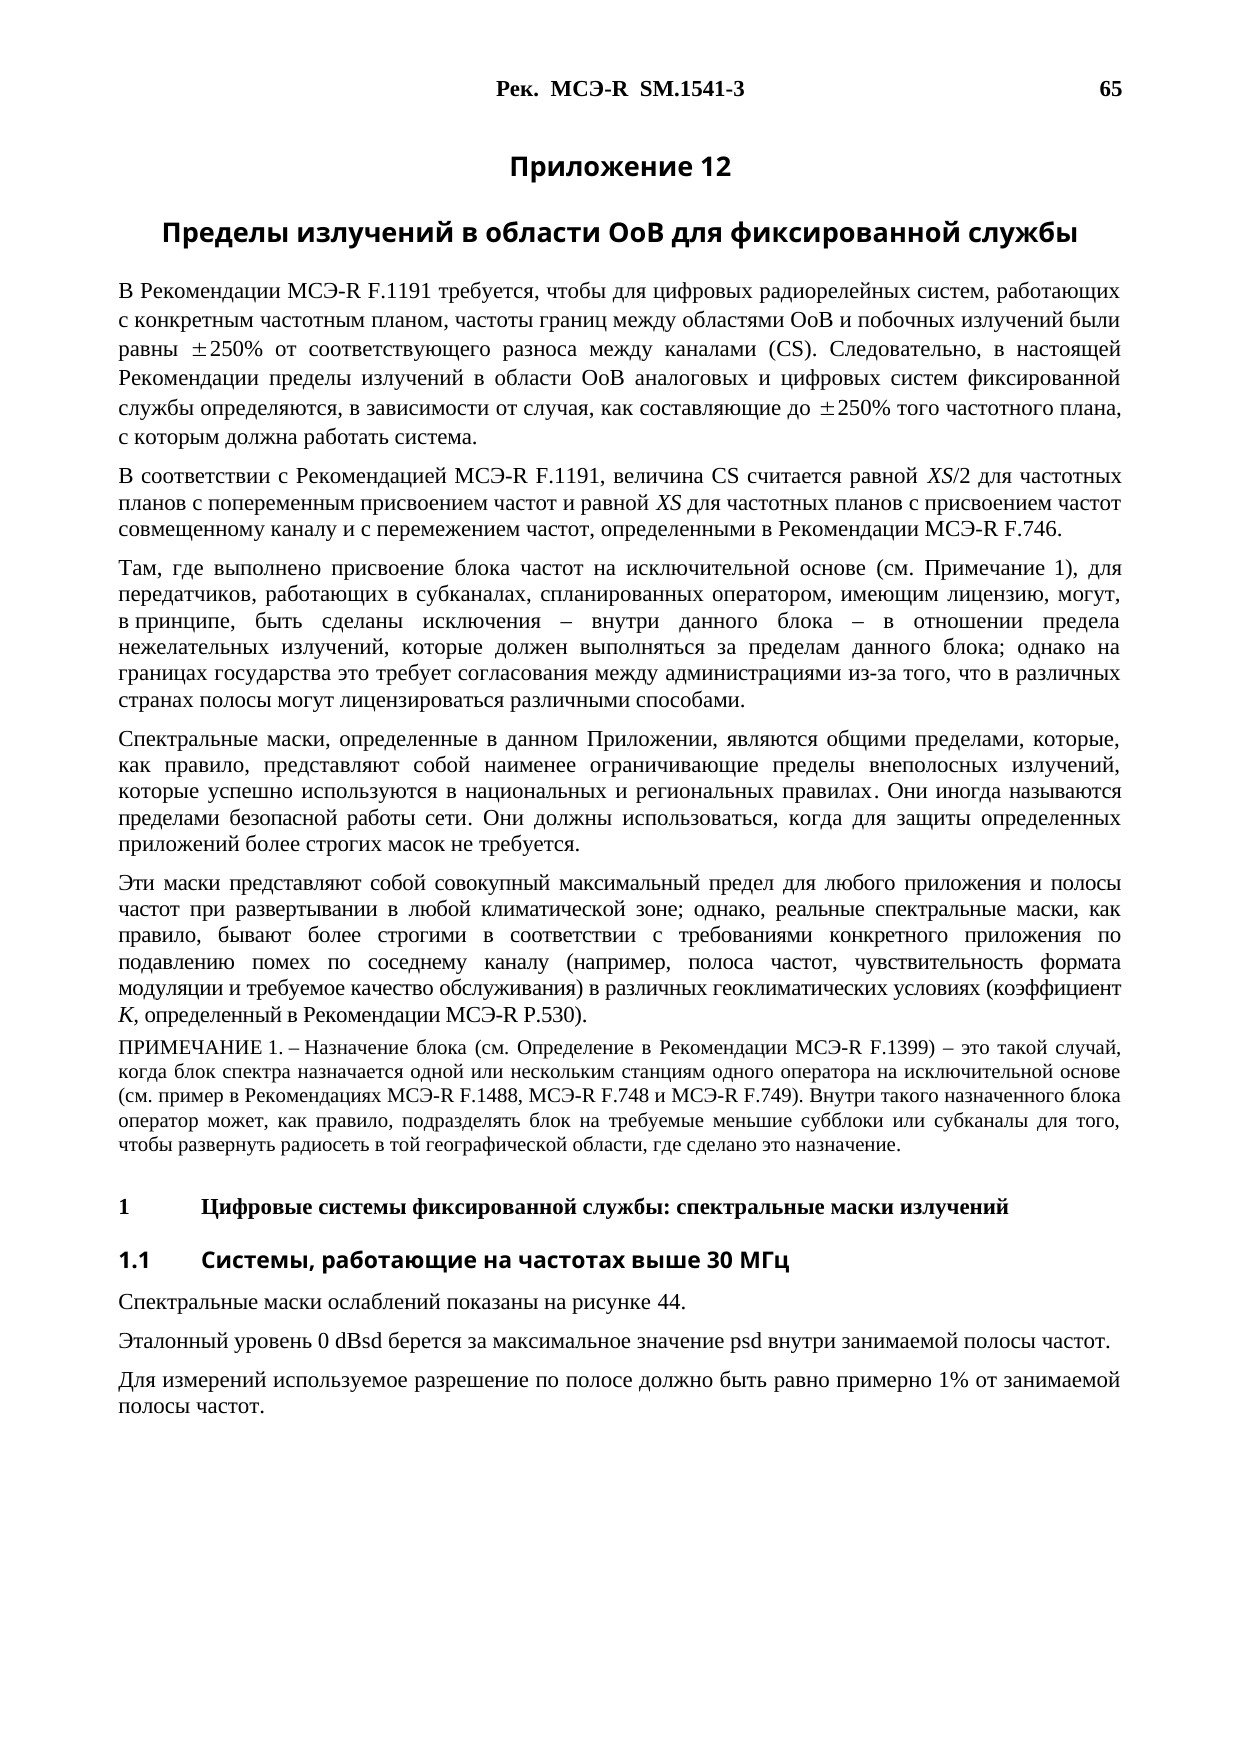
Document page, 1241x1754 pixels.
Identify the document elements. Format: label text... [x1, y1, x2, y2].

title В Рекомендации МСЭ-R F.1191 требуется, чтобы для цифровых радиорелейных систем, работающих с конкретным частотным планом, частоты границ между областями ОоВ и побочных излучений были равны 250% от соответствующего разноса между каналами (CS). Следовательно, в настоящей Рекомендации пределы излучений в области ОоВ аналоговых и цифровых систем фиксированной службы определяются, в зависимости от случая, как составляющие до 250% того частотного плана, с которым должна работать система. [118, 275, 1122, 450]
text Спектральные маски ослаблений показаны на рисунке 44. [118, 1288, 1122, 1314]
text Там, где выполнено присвоение блока частот на исключительной основе (см. Примечание 1), для передатчиков, работающих в субканалах, спланированных оператором, имеющим лицензию, могут, в принципе, быть сделаны исключения – внутри данного блока – в отношении предела нежелательных излучений, которые должен выполняться за пределам данного блока; однако на границах государства это требует согласования между администрациями из-за того, что в различных странах полосы могут лицензироваться различными способами. [118, 554, 1122, 712]
text В соответствии с Рекомендацией МСЭ-R F.1191, величина CS считается равной XS/2 для частотных планов с попеременным присвоением частот и равной XS для частотных планов с присвоением частот совмещенному каналу и с перемежением частот, определенными в Рекомендации МСЭ-R F.746. [118, 462, 1122, 541]
text Эти маски представляют собой совокупный максимальный предел для любого приложения и полосы частот при развертывании в любой климатической зоне; однако, реальные спектральные маски, как правило, бывают более строгими в соответствии с требованиями конкретного приложения по подавлению помех по соседнему каналу (например, полоса частот, чувствительность формата модуляции и требуемое качество обслуживания) в различных геоклиматических условиях (коэффициент K, определенный в Рекомендации МСЭ-R P.530). [118, 869, 1122, 1027]
text Эталонный уровень 0 dBsd берется за максимальное значение psd внутри занимаемой полосы частот. [118, 1327, 1122, 1353]
subtitle 1 Цифровые системы фиксированной службы: спектральные маски излучений [118, 1193, 1122, 1219]
title Приложение 12 Пределы излучений в области ОоВ для фиксированной службы [118, 148, 1122, 250]
text Спектральные маски, определенные в данном Приложении, являются общими пределами, которые, как правило, представляют собой наименее ограничивающие пределы внеполосных излучений, которые успешно используются в национальных и региональных правилах. Они иногда называются пределами безопасной работы сети. Они должны использоваться, когда для защиты определенных приложений более строгих масок не требуется. [118, 724, 1122, 856]
text Для измерений используемое разрешение по полосе должно быть равно примерно 1% от занимаемой полосы частот. [118, 1366, 1122, 1419]
subtitle 1.1 Системы, работающие на частотах выше 30 МГц [118, 1244, 1122, 1276]
text ПРИМЕЧАНИЕ 1. – Назначение блока (см. Определение в Рекомендации МСЭ-R F.1399) – это такой случай, когда блок спектра назначается одной или нескольким станциям одного оператора на исключительной основе (см. пример в Рекомендациях МСЭ-R F.1488, МСЭ-R F.748 и МСЭ-R F.749). Внутри такого назначенного блока оператор может, как правило, подразделять блок на требуемые меньшие субблоки или субканалы для того, чтобы развернуть радиосеть в той географической области, где сделано это назначение. [118, 1035, 1122, 1156]
